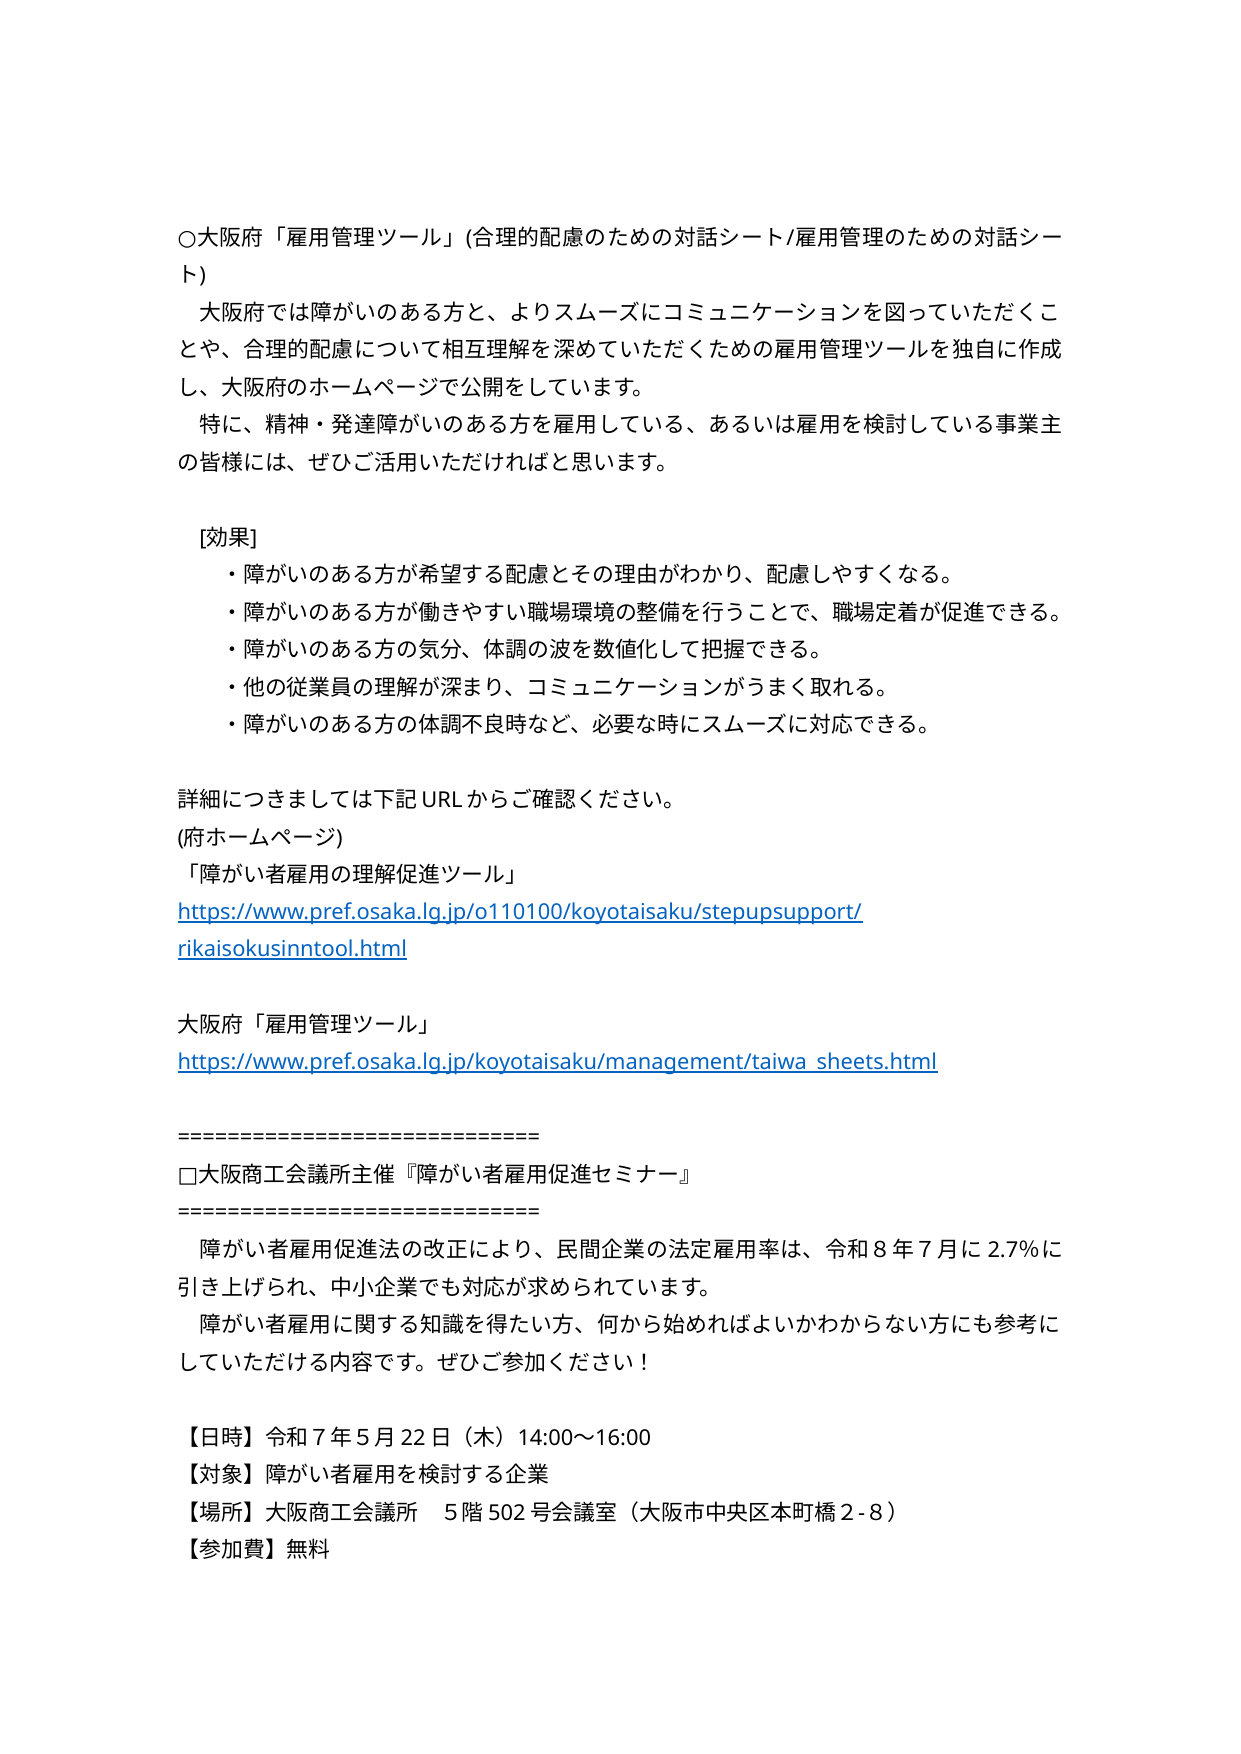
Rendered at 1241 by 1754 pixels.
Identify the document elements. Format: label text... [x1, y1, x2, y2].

text 障がい者雇用に関する知識を得たい方、何から始めればよいかわからない方にも参考にしていただける内容です。ぜひご参加ください！ [177, 1304, 1063, 1379]
text 障がい者雇用促進法の改正により、民間企業の法定雇用率は、令和８年７月に2.7％に引き上げられ、中小企業でも対応が求められています。 [177, 1229, 1063, 1304]
text 【参加費】無料 [177, 1529, 1063, 1567]
text ============================= [177, 1117, 1063, 1154]
text 詳細につきましては下記URLからご確認ください。 [177, 779, 1063, 817]
text 【場所】大阪商工会議所 ５階502号会議室（大阪市中央区本町橋２-８） [177, 1492, 1063, 1529]
text ・障がいのある方が働きやすい職場環境の整備を行うことで、職場定着が促進できる。 [177, 592, 1063, 629]
text □大阪商工会議所主催『障がい者雇用促進セミナー』 [177, 1154, 1063, 1192]
text ・障がいのある方が希望する配慮とその理由がわかり、配慮しやすくなる。 [177, 554, 1063, 592]
text 「障がい者雇用の理解促進ツール」 [177, 854, 1063, 892]
text [効果] [177, 517, 1063, 554]
text ・障がいのある方の体調不良時など、必要な時にスムーズに対応できる。 [177, 704, 1063, 742]
text https://www.pref.osaka.lg.jp/o110100/koyotaisaku/stepupsupport/rikaisokusinntool.html [177, 892, 1063, 967]
text 特に、精神・発達障がいのある方を雇用している、あるいは雇用を検討している事業主の皆様には、ぜひご活用いただければと思います。 [177, 404, 1063, 479]
text (府ホームページ) [177, 817, 1063, 854]
text ============================= [177, 1192, 1063, 1229]
text ・他の従業員の理解が深まり、コミュニケーションがうまく取れる。 [177, 667, 1063, 704]
text ・障がいのある方の気分、体調の波を数値化して把握できる。 [177, 629, 1063, 667]
text https://www.pref.osaka.lg.jp/koyotaisaku/management/taiwa_sheets.html [177, 1042, 1063, 1079]
text 【対象】障がい者雇用を検討する企業 [177, 1454, 1063, 1492]
text 大阪府では障がいのある方と、よりスムーズにコミュニケーションを図っていただくことや、合理的配慮について相互理解を深めていただくための雇用管理ツールを独自に作成し、大阪府のホームページで公開をしています。 [177, 292, 1063, 404]
text 大阪府「雇用管理ツール」 [177, 1004, 1063, 1042]
text 【日時】令和７年５月22日（木）14:00～16:00 [177, 1417, 1063, 1454]
text ○大阪府「雇用管理ツール」(合理的配慮のための対話シート/雇用管理のための対話シート) [177, 217, 1063, 292]
